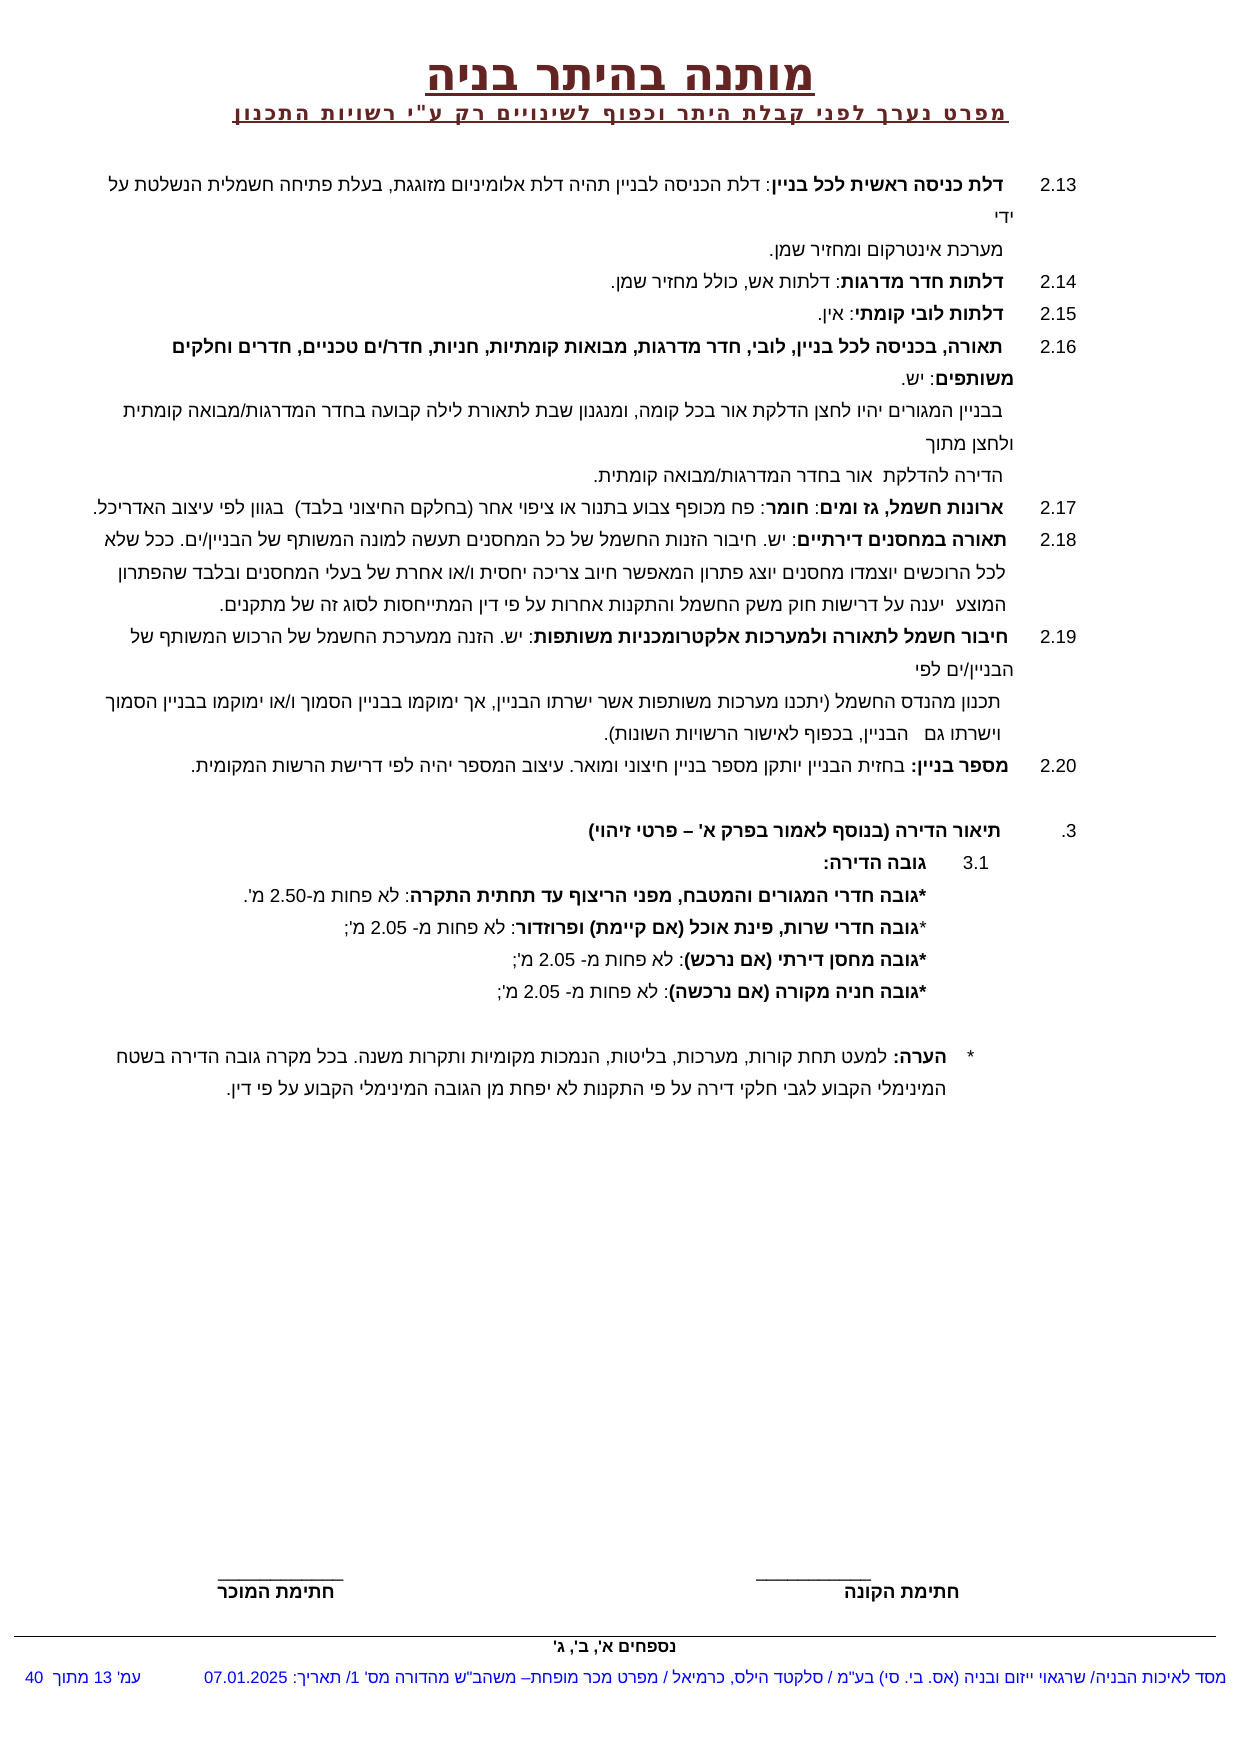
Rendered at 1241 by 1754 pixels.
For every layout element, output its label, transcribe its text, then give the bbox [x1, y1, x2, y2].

text *גובה חניה מקורה (אם נרכשה): לא פחות מ- ; [89, 981, 1077, 1003]
text 3.1 גובה הדירה: [89, 852, 989, 874]
text הדירה להדלקת אור בחדר המדרגות/מבואה קומתית. [89, 464, 1014, 486]
text * הערה: למעט תחת קורות, מערכות, בליטות, הנמכות מקומיות ותקרות משנה. בכל מקרה גובה הדירה בשטח המינימלי הקבוע לגבי חלקי דירה על פי התקנות לא יפחת מן הגובה המינימלי הקבוע על פי דין. [89, 1046, 974, 1100]
text בבניין המגורים יהיו לחצן הדלקת אור בכל קומה, ומנגנון שבת לתאורת לילה קבועה בחדר המדרגות/מבואה קומתית ולחצן מתוך [89, 400, 1014, 454]
text 2.16 תאורה, בכניסה לכל בניין, לובי, חדר מדרגות, מבואות קומתיות, חניות, חדר/ים טכניים, חדרים וחלקים משותפים: יש. [89, 335, 1077, 389]
text 2.17 ארונות חשמל, גז ומים: חומר: פח מכופף צבוע בתנור או ציפוי אחר (בחלקם החיצוני בלבד) בגוון לפי עיצוב האדריכל. [89, 497, 1077, 518]
text *גובה מחסן דירתי (אם נרכש): לא פחות מ- ; [89, 949, 1077, 971]
text 3. תיאור הדירה (בנוסף לאמור בפרק א' – פרטי זיהוי) [89, 820, 1077, 841]
text תכנון מהנדס החשמל (יתכנו מערכות משותפות אשר ישרתו הבניין, אך ימוקמו בבניין הסמוך ו/או ימוקמו בבניין הסמוך וישרתו גם הבניין, בכפוף לאישור הרשויות השונות). [89, 691, 1064, 744]
text 2.14 דלתות חדר מדרגות: דלתות אש, כולל מחזיר שמן. [89, 271, 1077, 292]
text 2.15 דלתות לובי קומתי: אין. [89, 303, 1077, 325]
text 2.20 מספר בניין: בחזית הבניין יותקן מספר בניין חיצוני ומואר. עיצוב המספר יהיה לפי דרישת הרשות המקומית. [89, 755, 1077, 777]
text 2.19 חיבור חשמל לתאורה ולמערכות אלקטרומכניות משותפות: יש. הזנה ממערכת החשמל של הרכוש המשותף של הבניין/ים לפי [89, 626, 1077, 680]
text 2.13 דלת כניסה ראשית לכל בניין: דלת הכניסה לבניין תהיה דלת אלומיניום מזוגגת, בעלת פתיחה חשמלית הנשלטת על ידי [89, 174, 1077, 228]
text 2.18 תאורה במחסנים דירתיים: יש. חיבור הזנות החשמל של כל המחסנים תעשה למונה המשותף של הבניין/ים. ככל שלא לכל הרוכשים יוצמדו מחסנים יוצג פתרון המאפשר חיוב צריכה יחסית ו/או אחרת של בעלי המחסנים ובלבד שהפתרון המוצע יענה על דרישות חוק משק החשמל והתקנות אחרות על פי דין המתייחסות לסוג זה של מתקנים. [89, 529, 1077, 615]
text מערכת אינטרקום ומחזיר שמן. [89, 238, 1077, 260]
text *גובה חדרי המגורים והמטבח, מפני הריצוף עד תחתית התקרה: לא פחות מ-2.50 מ'. [89, 884, 1077, 906]
text *גובה חדרי שרות, פינת אוכל (אם קיימת) ופרוזדור: לא פחות מ- 2.05 מ'; [89, 917, 1077, 938]
